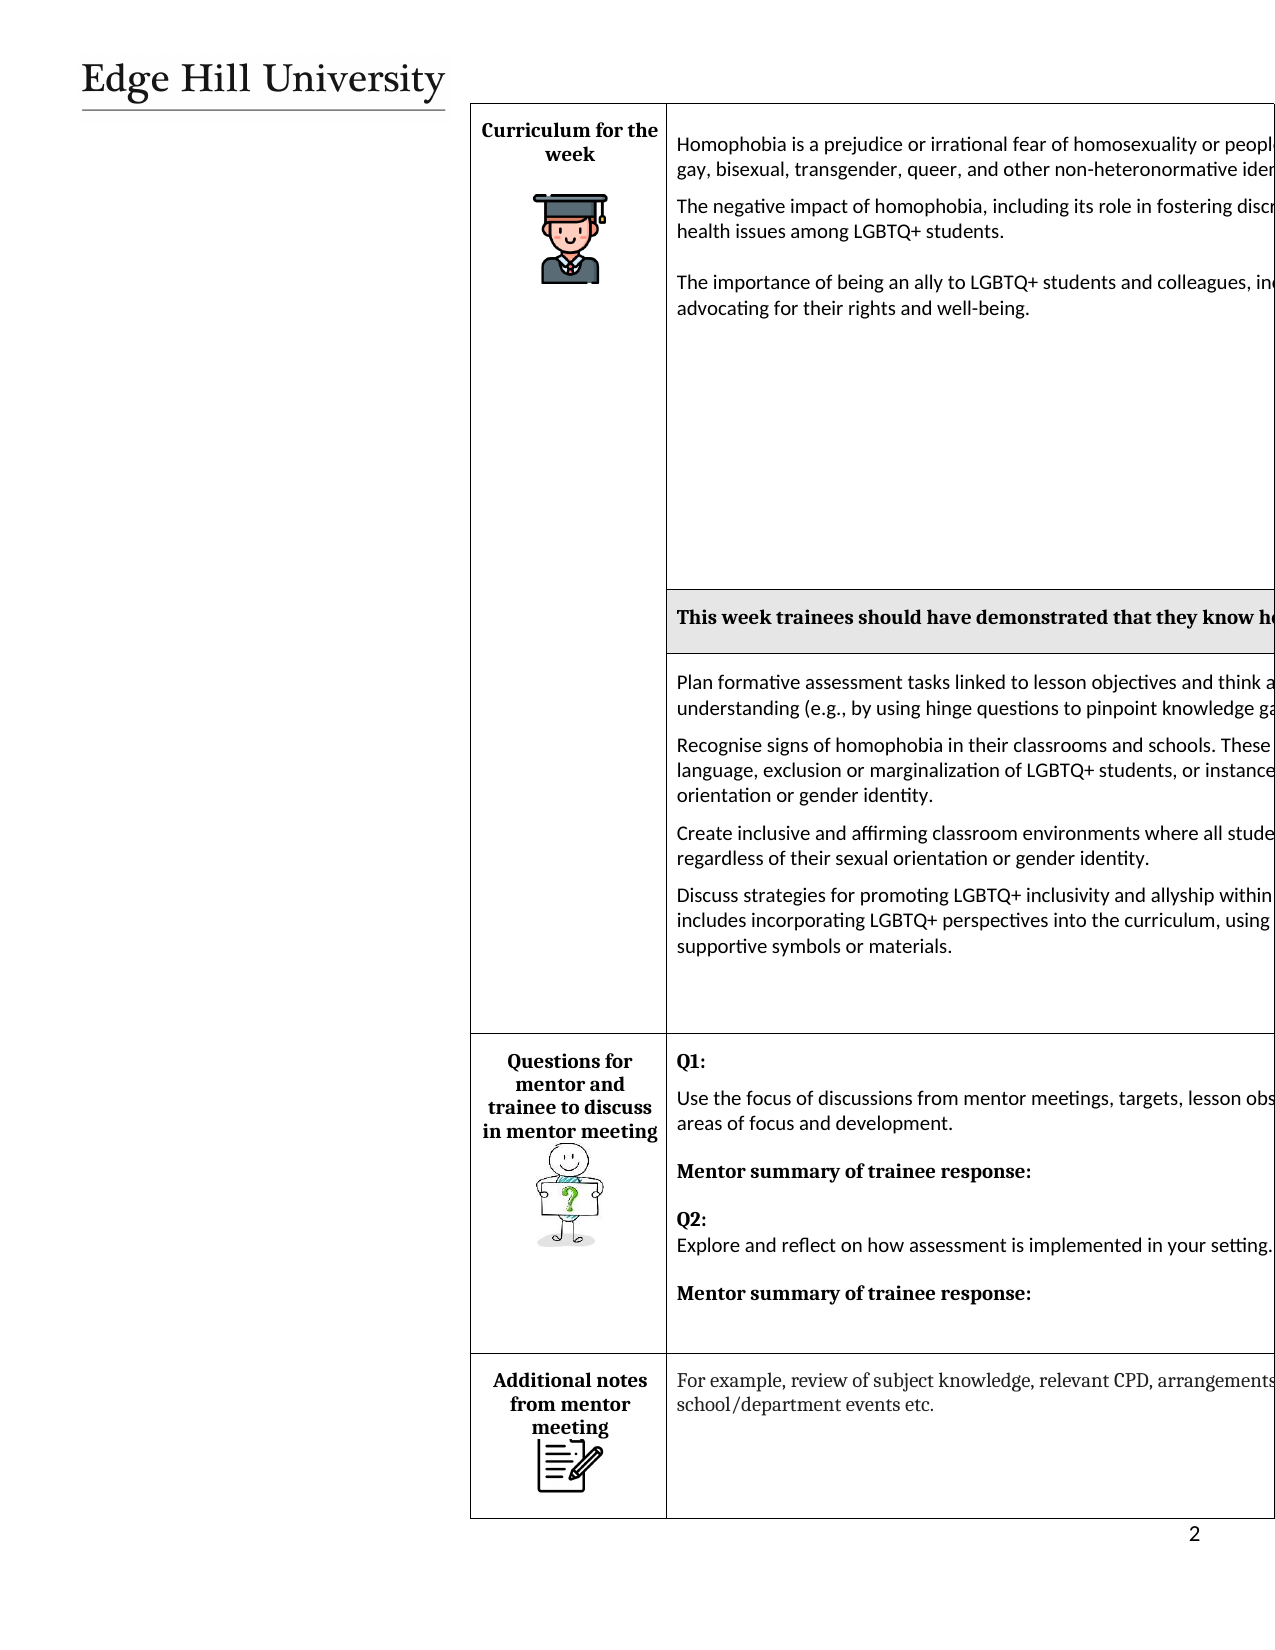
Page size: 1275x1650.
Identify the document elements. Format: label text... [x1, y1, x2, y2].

picture [525, 194, 615, 284]
picture [75, 53, 452, 122]
table_cell Q1: Use the focus of discussions from mentor meetings, targets, lesson observation feedback and task to reflect on areas of focus and development. Mentor summary of trainee response: Q2: Explore and reflect on how assessment is implemented in your setting. Mentor summary of trainee response: [667, 1034, 1274, 1353]
table_cell This week trainees should have demonstrated that they know how to: [667, 590, 1274, 653]
picture [535, 1143, 605, 1247]
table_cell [667, 1354, 1274, 1518]
table_cell Questions for mentor and trainee to discuss in mentor meeting [471, 1034, 666, 1353]
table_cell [471, 104, 666, 1033]
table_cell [471, 1354, 666, 1518]
picture [536, 1439, 604, 1495]
table_cell Plan formative assessment tasks linked to lesson objectives and think ahead about what would indicate understanding (e.g., by using hinge questions to pinpoint knowledge gaps). Recognise signs of homophobia in their classrooms and schools. These signs may include derogatory language, exclusion or marginalization of LGBTQ+ students, or instances of bullying based on sexual orientation or gender identity. Create inclusive and affirming classroom environments where all students feel safe and respected, regardless of their sexual orientation or gender identity. Discuss strategies for promoting LGBTQ+ inclusivity and allyship within their classrooms and schools. This includes incorporating LGBTQ+ perspectives into the curriculum, using inclusive language, and displaying supportive symbols or materials. [667, 654, 1274, 1033]
table_cell Homophobia is a prejudice or irrational fear of homosexuality or people who identify as LGBTQ+ (lesbian, gay, bisexual, transgender, queer, and other non-heteronormative identities). The negative impact of homophobia, including its role in fostering discrimination, bullying, and mental health issues among LGBTQ+ students. The importance of being an ally to LGBTQ+ students and colleagues, including actively supporting and advocating for their rights and well-being. [667, 103, 1275, 589]
